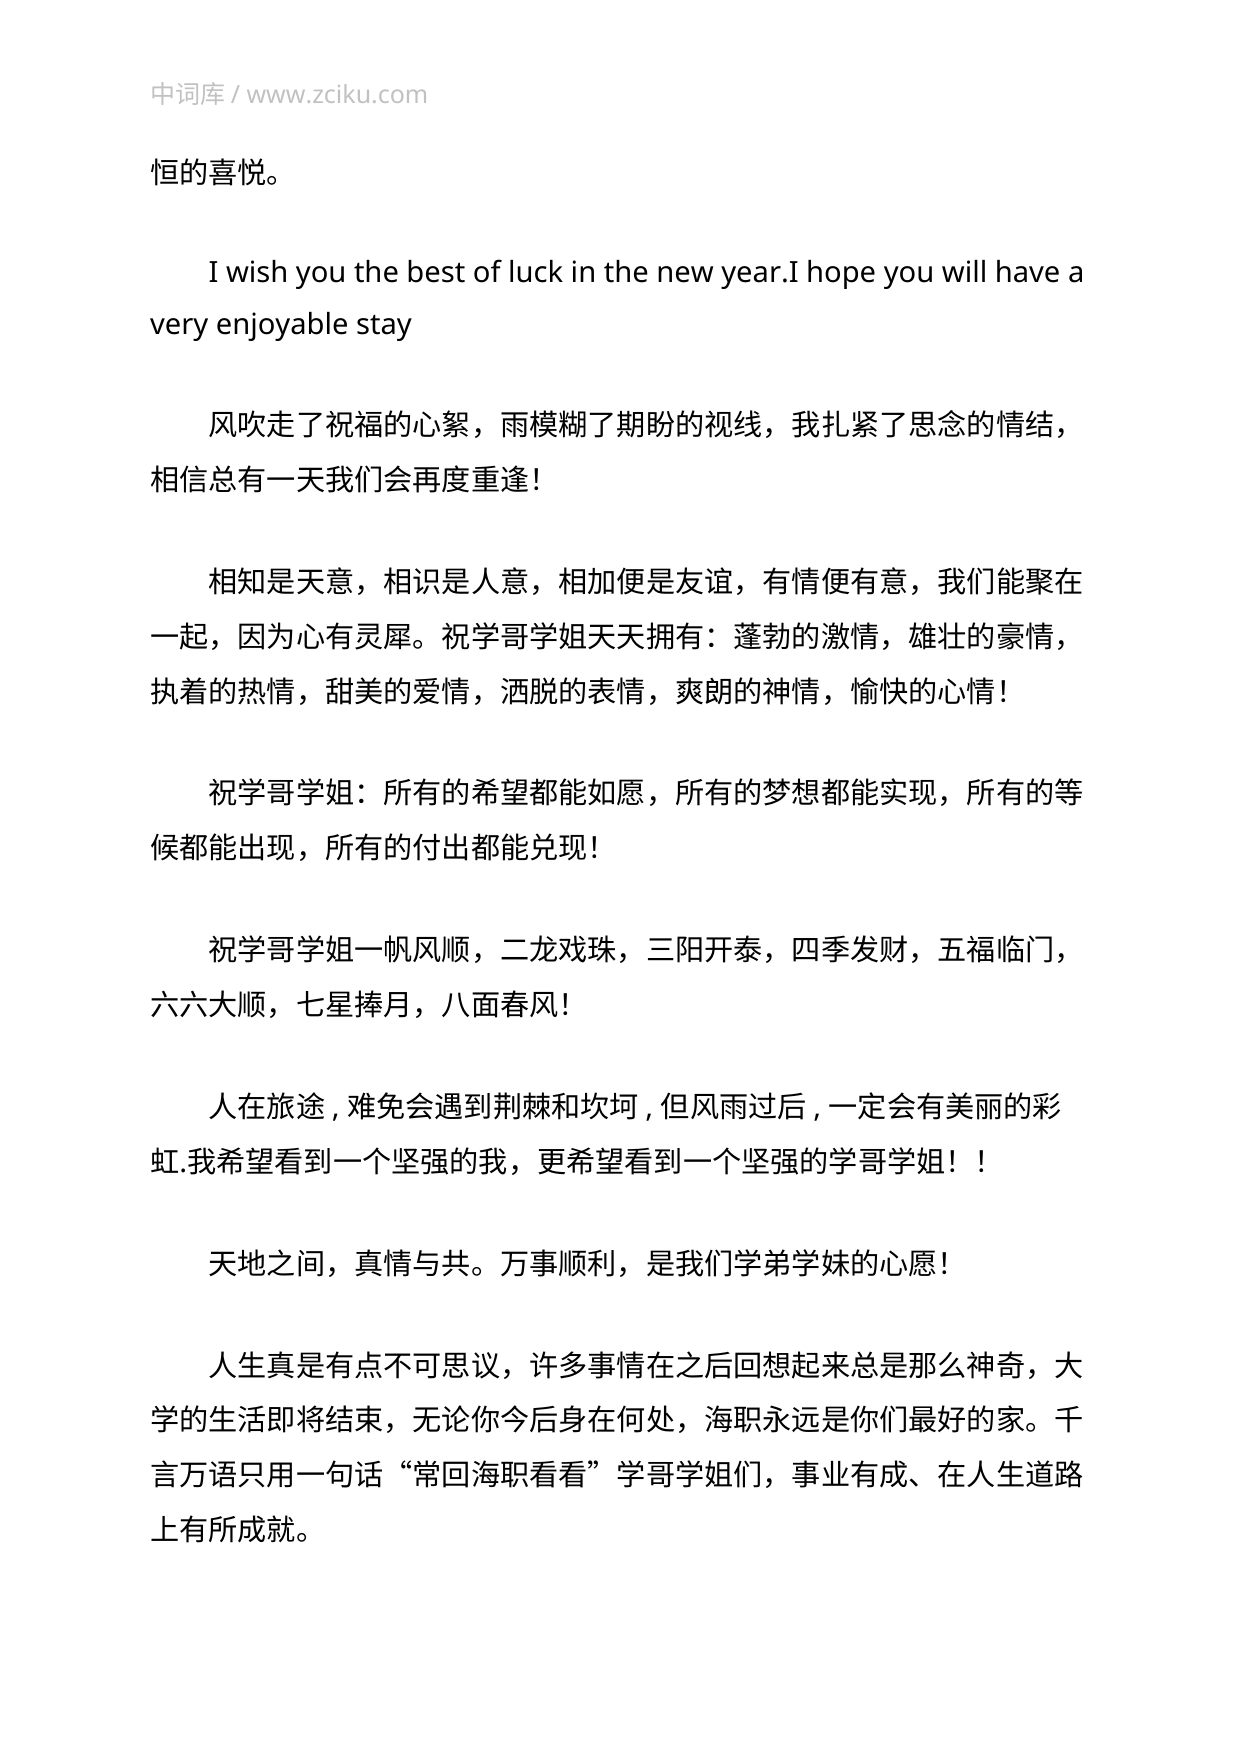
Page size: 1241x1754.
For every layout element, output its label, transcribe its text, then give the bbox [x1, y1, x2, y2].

text 人生真是有点不可思议，许多事情在之后回想起来总是那么神奇，大学的生活即将结束，无论你今后身在何处，海职永远是你们最好的家。千言万语只用一句话“常回海职看看”学哥学姐们，事业有成、在人生道路上有所成就。 [150, 1342, 1090, 1549]
text 祝学哥学姐一帆风顺，二龙戏珠，三阳开泰，四季发财，五福临门，六六大顺，七星捧月，八面春风！ [150, 927, 1090, 1024]
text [150, 150, 1090, 192]
text 相知是天意，相识是人意，相加便是友谊，有情便有意，我们能聚在一起，因为心有灵犀。祝学哥学姐天天拥有：蓬勃的激情，雄壮的豪情，执着的热情，甜美的爱情，洒脱的表情，爽朗的神情，愉快的心情！ [150, 558, 1090, 711]
text I wish you the best of luck in the new year.I hope you will have a very enjoyable stay [150, 252, 1090, 343]
text 人在旅途 , 难免会遇到荆棘和坎坷 , 但风雨过后 , 一定会有美丽的彩虹.我希望看到一个坚强的我，更希望看到一个坚强的学哥学姐！！ [150, 1083, 1090, 1181]
text 天地之间，真情与共。万事顺利，是我们学弟学妹的心愿！ [150, 1240, 1090, 1283]
text 风吹走了祝福的心絮，雨模糊了期盼的视线，我扎紧了思念的情结，相信总有一天我们会再度重逢！ [150, 402, 1090, 499]
text 祝学哥学姐：所有的希望都能如愿，所有的梦想都能实现，所有的等候都能出现，所有的付出都能兑现！ [150, 770, 1090, 867]
